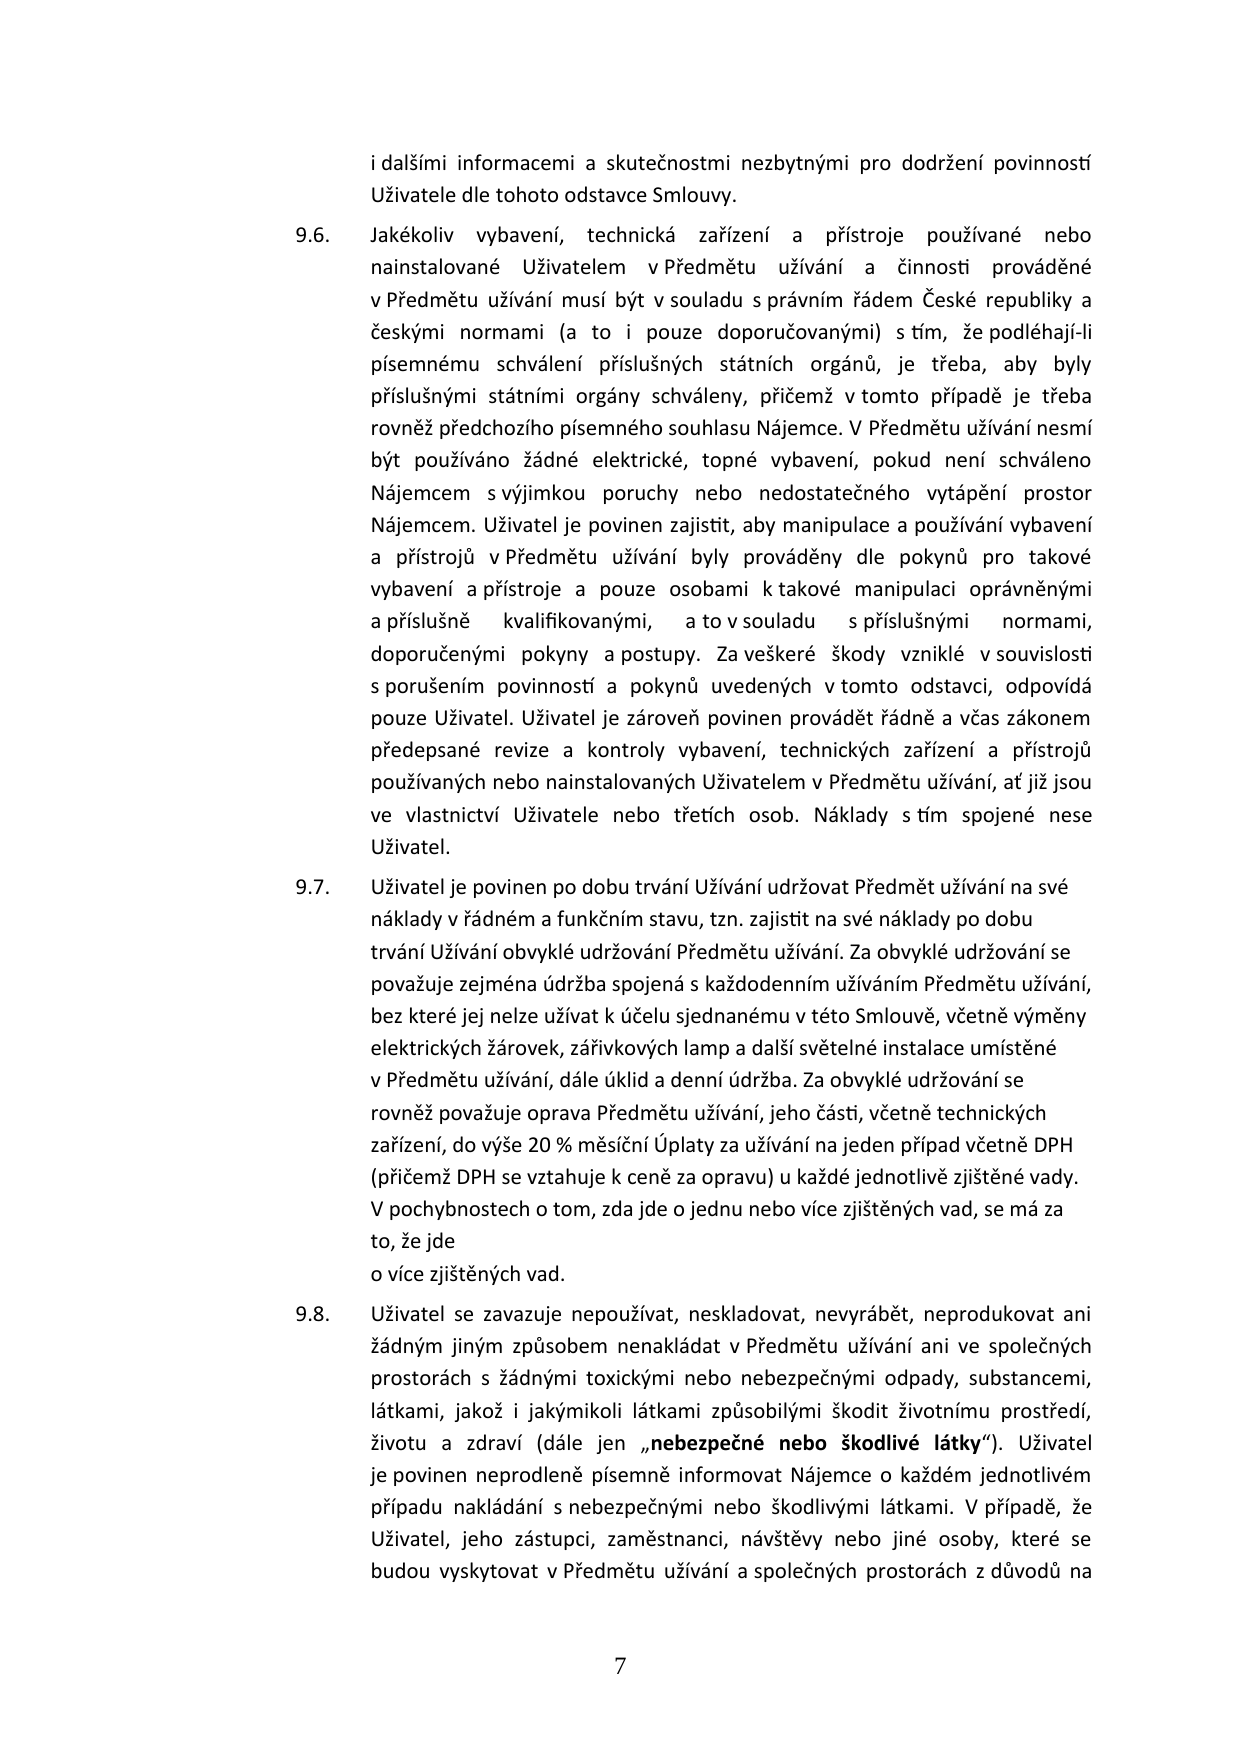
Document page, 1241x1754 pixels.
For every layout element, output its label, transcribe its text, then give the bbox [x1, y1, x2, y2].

list Uživatel je povinen po dobu trvání Užívání udržovat Předmět užívání na své náklady v řádném a funkčním stavu, tzn. zajistit na své náklady po dobu trvání Užívání obvyklé udržování Předmětu užívání. Za obvyklé udržování se považuje zejména údržba spojená s každodenním užíváním Předmětu užívání, bez které jej nelze užívat k účelu sjednanému v této Smlouvě, včetně výměny elektrických žárovek, zářivkových lamp a další světelné instalace umístěné v Předmětu užívání, dále úklid a denní údržba. Za obvyklé udržování se rovněž považuje oprava Předmětu užívání, jeho části, včetně technických zařízení, do výše 20 % měsíční Úplaty za užívání na jeden případ včetně DPH (přičemž DPH se vztahuje k ceně za opravu) u každé jednotlivě zjištěné vady. V pochybnostech o tom, zda jde o jednu nebo více zjištěných vad, se má za to, že jde o více zjištěných vad. [295, 872, 1093, 1287]
list Jakékoliv vybavení, technická zařízení a přístroje používané nebo nainstalované Uživatelem v Předmětu užívání a činnosti prováděné v Předmětu užívání musí být v souladu s právním řádem České republiky a českými normami (a to i pouze doporučovanými) s tím, že podléhají-li písemnému schválení příslušných státních orgánů, je třeba, aby byly příslušnými státními orgány schváleny, přičemž v tomto případě je třeba rovněž předchozího písemného souhlasu Nájemce. V Předmětu užívání nesmí být používáno žádné elektrické, topné vybavení, pokud není schváleno Nájemcem s výjimkou poruchy nebo nedostatečného vytápění prostor Nájemcem. Uživatel je povinen zajistit, aby manipulace a používání vybavení a přístrojů v Předmětu užívání byly prováděny dle pokynů pro takové vybavení a přístroje a pouze osobami k takové manipulaci oprávněnými a příslušně kvalifikovanými, a to v souladu s příslušnými normami, doporučenými pokyny a postupy. Za veškeré škody vzniklé v souvislosti s porušením povinností a pokynů uvedených v tomto odstavci, odpovídá pouze Uživatel. Uživatel je zároveň povinen provádět řádně a včas zákonem předepsané revize a kontroly vybavení, technických zařízení a přístrojů používaných nebo nainstalovaných Uživatelem v Předmětu užívání, ať již jsou ve vlastnictví Uživatele nebo třetích osob. Náklady s tím spojené nese Uživatel. [295, 220, 1093, 860]
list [295, 148, 1093, 208]
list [295, 1299, 1093, 1585]
